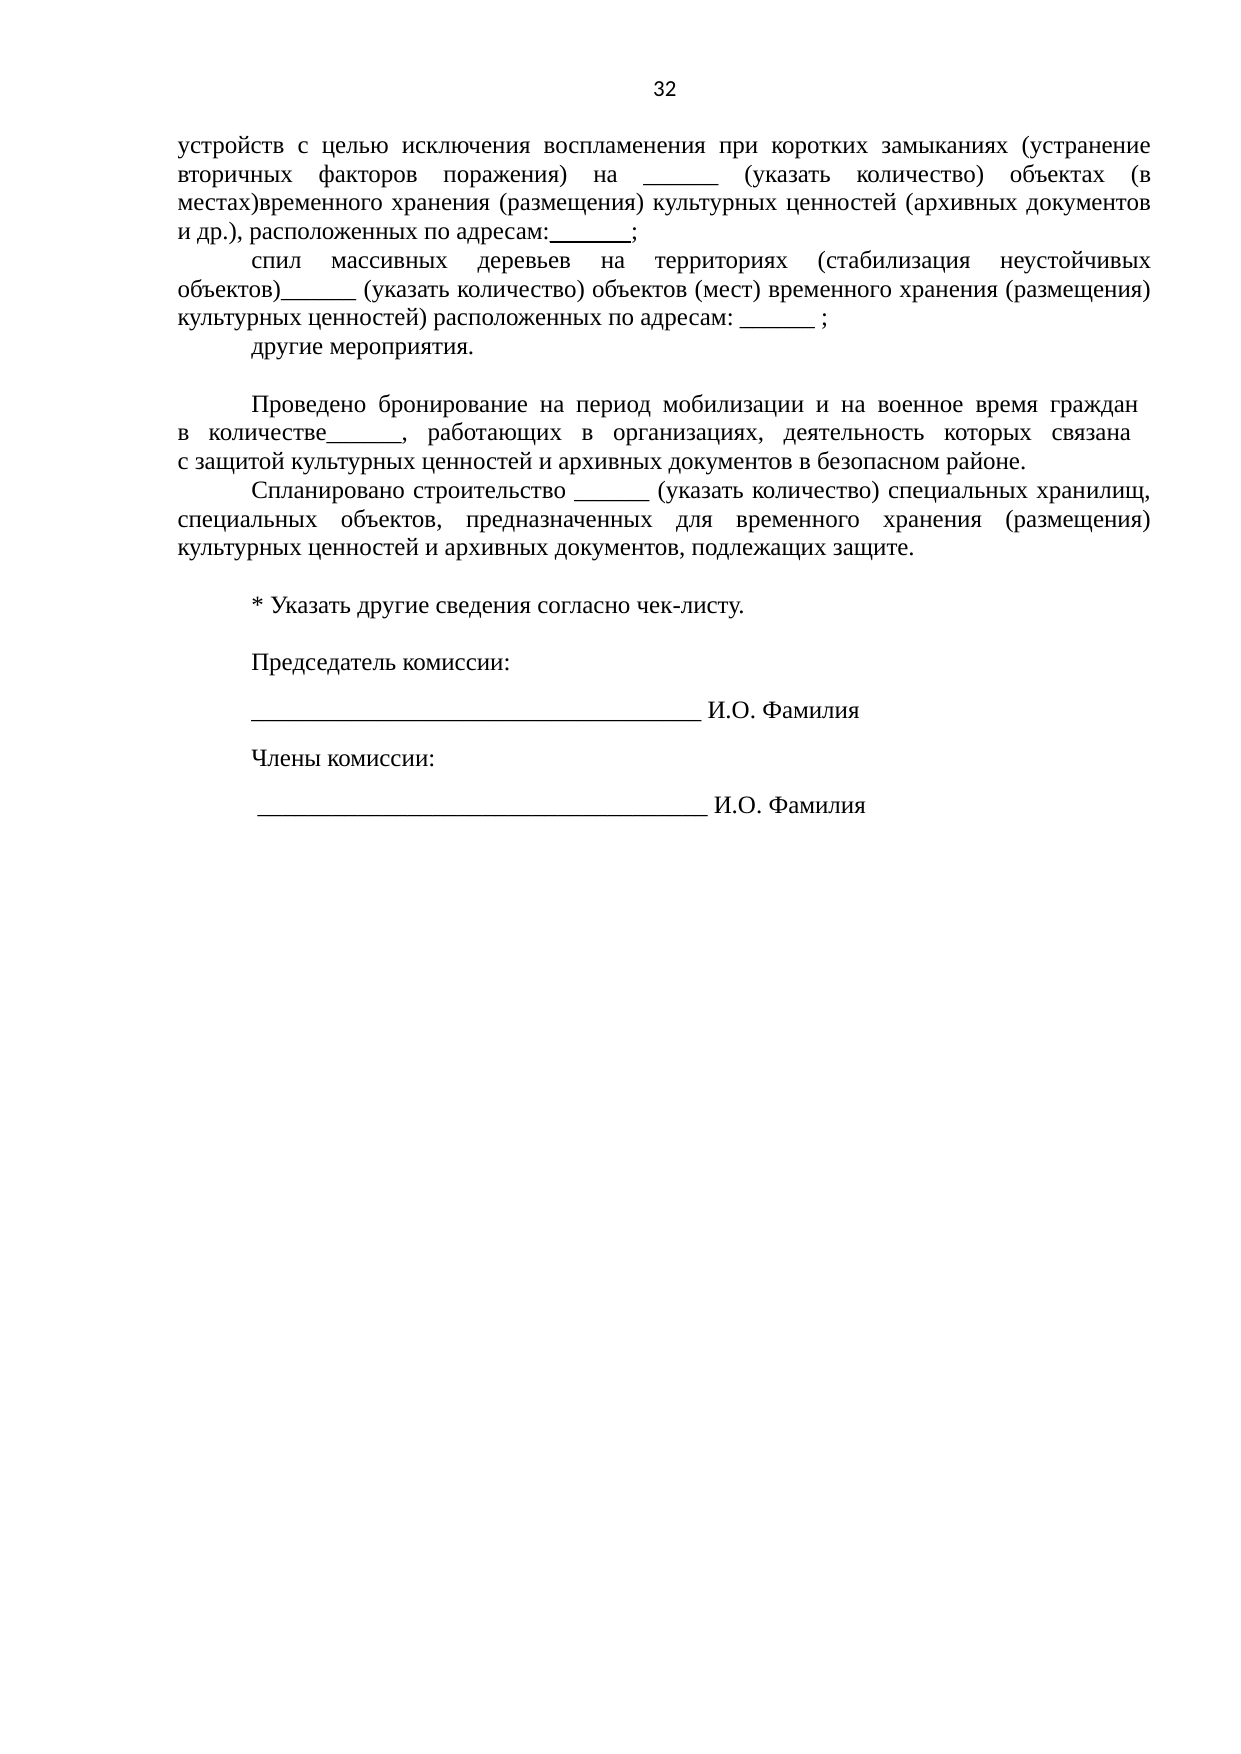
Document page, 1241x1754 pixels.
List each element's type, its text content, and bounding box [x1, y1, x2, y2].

text спил массивных деревьев на территориях (стабилизация неустойчивых объектов)______ (указать количество) объектов (мест) временного хранения (размещения) культурных ценностей) расположенных по адресам: ______ ; [177, 245, 1152, 331]
text Спланировано строительство ______ (указать количество) специальных хранилищ, специальных объектов, предназначенных для временного хранения (размещения) культурных ценностей и архивных документов, подлежащих защите. [177, 475, 1152, 561]
text Председатель комиссии: [177, 647, 1152, 676]
text Проведено бронирование на период мобилизации и на военное время граждан в количестве______, работающих в организациях, деятельность которых связана с защитой культурных ценностей и архивных документов в безопасном районе. [177, 389, 1152, 475]
text Члены комиссии: [177, 743, 1152, 772]
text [177, 130, 1152, 245]
text другие мероприятия. [177, 331, 1152, 360]
text ____________________________________ И.О. Фамилия [177, 695, 1152, 724]
text ____________________________________ И.О. Фамилия [177, 791, 1152, 819]
text * Указать другие сведения согласно чек-листу. [177, 590, 1152, 619]
